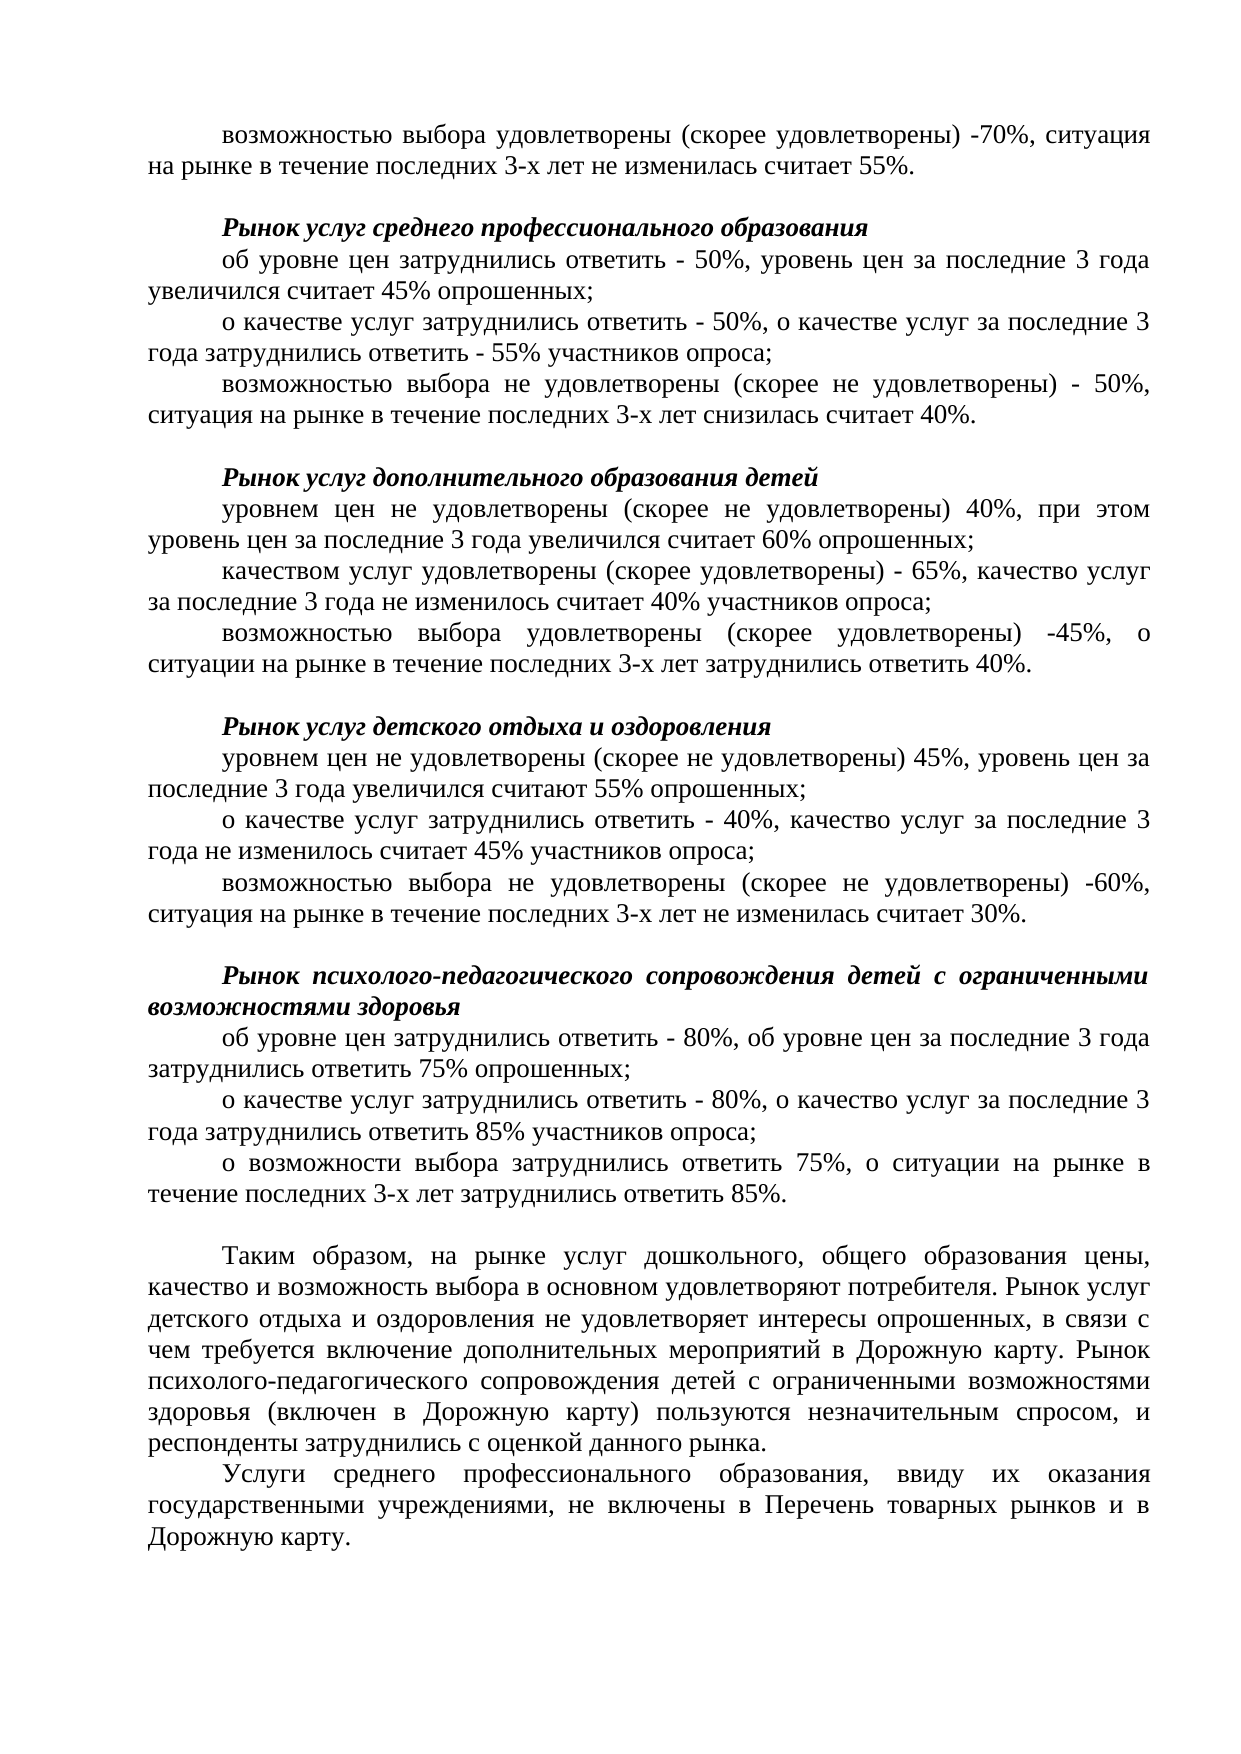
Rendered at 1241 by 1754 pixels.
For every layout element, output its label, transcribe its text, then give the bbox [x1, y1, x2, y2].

text об уровне цен затруднились ответить - 80%, об уровне цен за последние 3 года затруднились ответить 75% опрошенных; [148, 1021, 1152, 1084]
text возможностью выбора не удовлетворены (скорее не удовлетворены) -60%, ситуация на рынке в течение последних 3-х лет не изменилась считает 30%. [148, 866, 1152, 928]
text о качестве услуг затруднились ответить - 80%, о качество услуг за последние 3 года затруднились ответить 85% участников опроса; [148, 1084, 1152, 1146]
text Рынок услуг детского отдыха и оздоровления [148, 710, 1152, 741]
text Таким образом, на рынке услуг дошкольного, общего образования цены, качество и возможность выбора в основном удовлетворяют потребителя. Рынок услуг детского отдыха и оздоровления не удовлетворяет интересы опрошенных, в связи с чем требуется включение дополнительных мероприятий в Дорожную карту. Рынок психолого-педагогического сопровождения детей с ограниченными возможностями здоровья (включен в Дорожную карту) пользуются незначительным спросом, и респонденты затруднились с оценкой данного рынка. [148, 1239, 1152, 1457]
text Рынок услуг дополнительного образования детей [148, 461, 1152, 492]
text о качестве услуг затруднились ответить - 50%, о качестве услуг за последние 3 года затруднились ответить - 55% участников опроса; [148, 305, 1152, 367]
text уровнем цен не удовлетворены (скорее не удовлетворены) 45%, уровень цен за последние 3 года увеличился считают 55% опрошенных; [148, 741, 1152, 803]
text Услуги среднего профессионального образования, ввиду их оказания государственными учреждениями, не включены в Перечень товарных рынков и в Дорожную карту. [148, 1457, 1152, 1551]
text качеством услуг удовлетворены (скорее удовлетворены) - 65%, качество услуг за последние 3 года не изменилось считает 40% участников опроса; [148, 554, 1152, 616]
text о качестве услуг затруднились ответить - 40%, качество услуг за последние 3 года не изменилось считает 45% участников опроса; [148, 803, 1152, 866]
text о возможности выбора затруднились ответить 75%, о ситуации на рынке в течение последних 3-х лет затруднились ответить 85%. [148, 1146, 1152, 1208]
text об уровне цен затруднились ответить - 50%, уровень цен за последние 3 года увеличился считает 45% опрошенных; [148, 243, 1152, 305]
text возможностью выбора удовлетворены (скорее удовлетворены) -45%, о ситуации на рынке в течение последних 3-х лет затруднились ответить 40%. [148, 616, 1152, 679]
text Рынок психолого-педагогического сопровождения детей с ограниченными возможностями здоровья [148, 959, 1152, 1021]
text возможностью выбора удовлетворены (скорее удовлетворены) -70%, ситуация на рынке в течение последних 3-х лет не изменилась считает 55%. [148, 118, 1152, 180]
text возможностью выбора не удовлетворены (скорее не удовлетворены) - 50%, ситуация на рынке в течение последних 3-х лет снизилась считает 40%. [148, 367, 1152, 429]
text Рынок услуг среднего профессионального образования [148, 212, 1152, 243]
text уровнем цен не удовлетворены (скорее не удовлетворены) 40%, при этом уровень цен за последние 3 года увеличился считает 60% опрошенных; [148, 492, 1152, 554]
